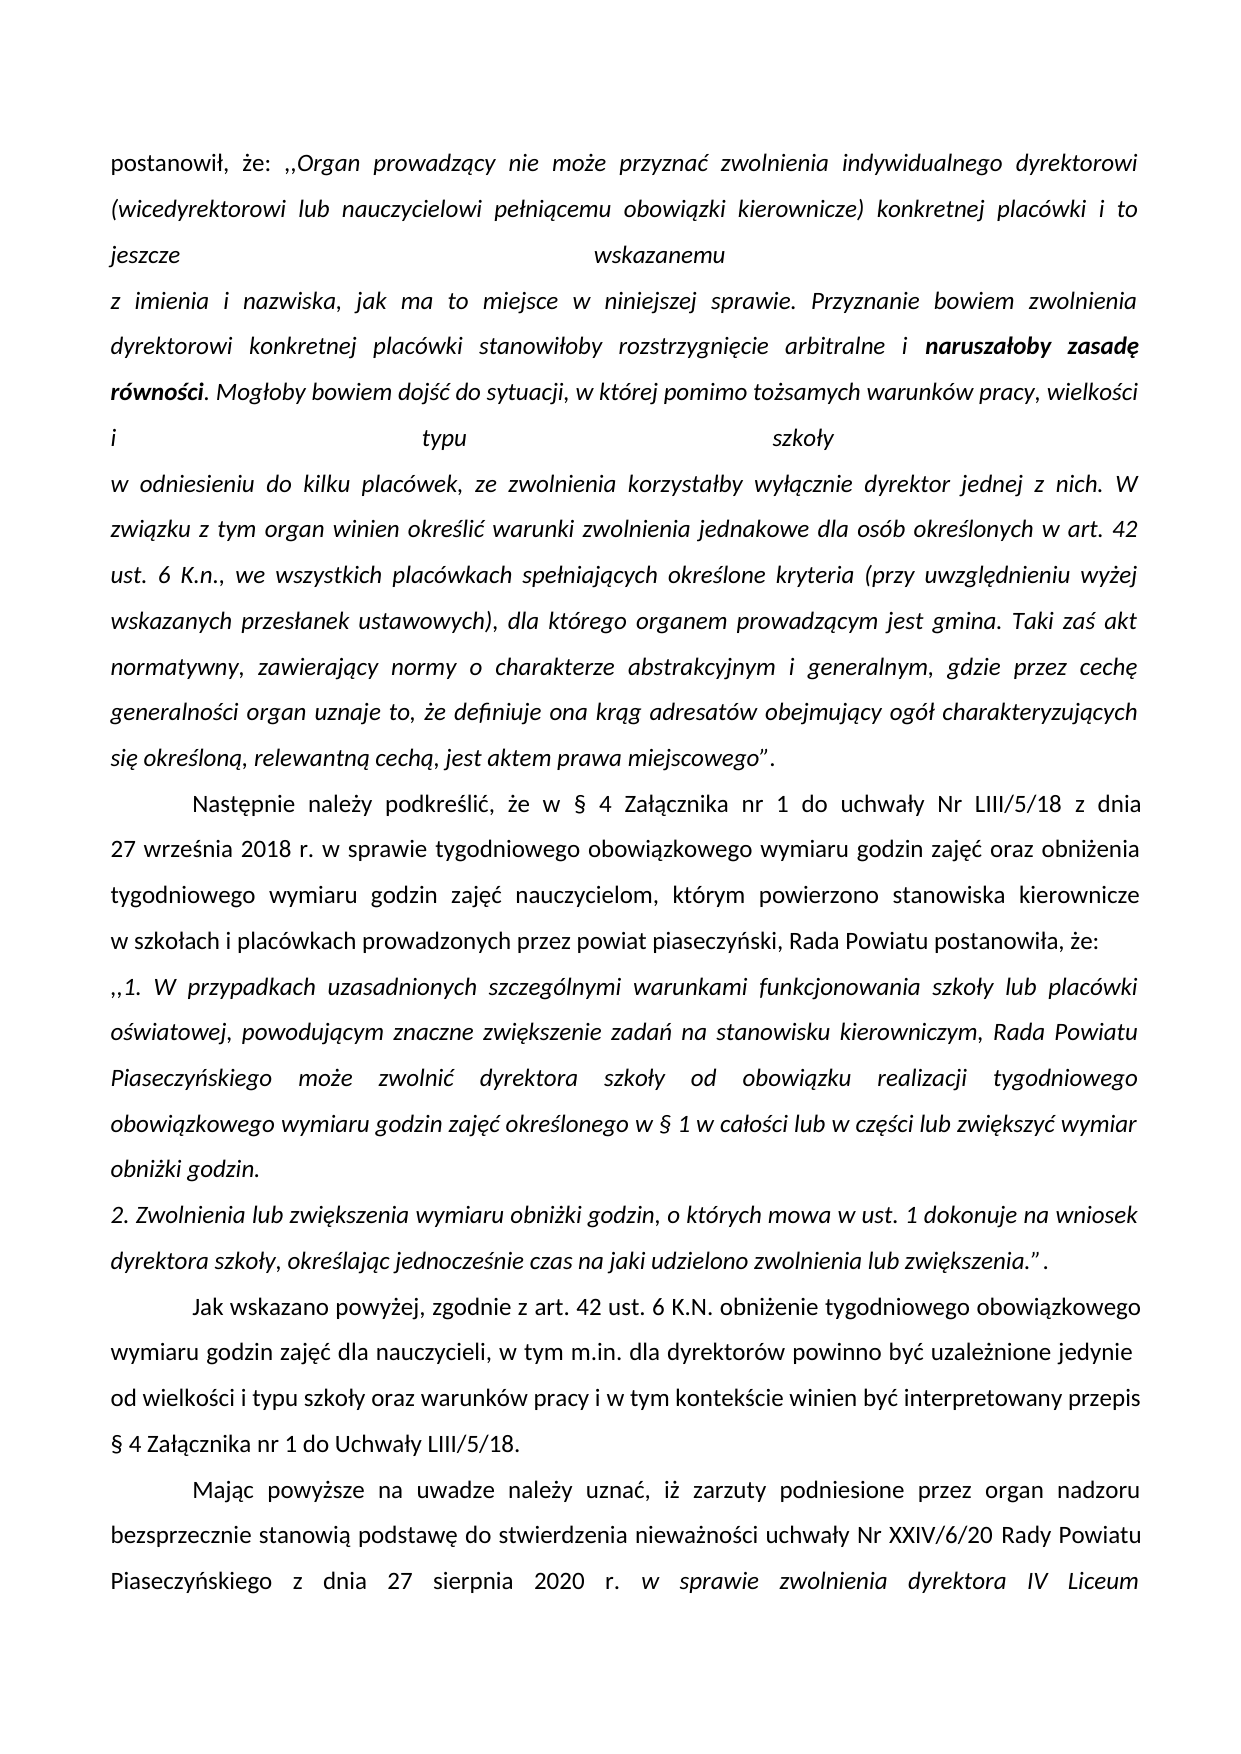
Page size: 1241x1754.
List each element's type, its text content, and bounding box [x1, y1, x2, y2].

text ,,1. W przypadkach uzasadnionych szczególnymi warunkami funkcjonowania szkoły lub placówki oświatowej, powodującym znaczne zwiększenie zadań na stanowisku kierowniczym, Rada Powiatu Piaseczyńskiego może zwolnić dyrektora szkoły od obowiązku realizacji tygodniowego obowiązkowego wymiaru godzin zajęć określonego w § 1 w całości lub w części lub zwiększyć wymiar obniżki godzin. [110, 971, 1142, 1184]
text Jak wskazano powyżej, zgodnie z art. 42 ust. 6 K.N. obniżenie tygodniowego obowiązkowego wymiaru godzin zajęć dla nauczycieli, w tym m.in. dla dyrektorów powinno być uzależnione jedynie od wielkości i typu szkoły oraz warunków pracy i w tym kontekście winien być interpretowany przepis § 4 Załącznika nr 1 do Uchwały LIII/5/18. [110, 1291, 1142, 1458]
text Następnie należy podkreślić, że w § 4 Załącznika nr 1 do uchwały Nr LIII/5/18 z dnia 27 września 2018 r. w sprawie tygodniowego obowiązkowego wymiaru godzin zajęć oraz obniżenia tygodniowego wymiaru godzin zajęć nauczycielom, którym powierzono stanowiska kierownicze w szkołach i placówkach prowadzonych przez powiat piaseczyński, Rada Powiatu postanowiła, że: [110, 788, 1142, 956]
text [110, 148, 1142, 773]
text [110, 1474, 1142, 1596]
text 2. Zwolnienia lub zwiększenia wymiaru obniżki godzin, o których mowa w ust. 1 dokonuje na wniosek dyrektora szkoły, określając jednocześnie czas na jaki udzielono zwolnienia lub zwiększenia.”. [110, 1199, 1142, 1276]
